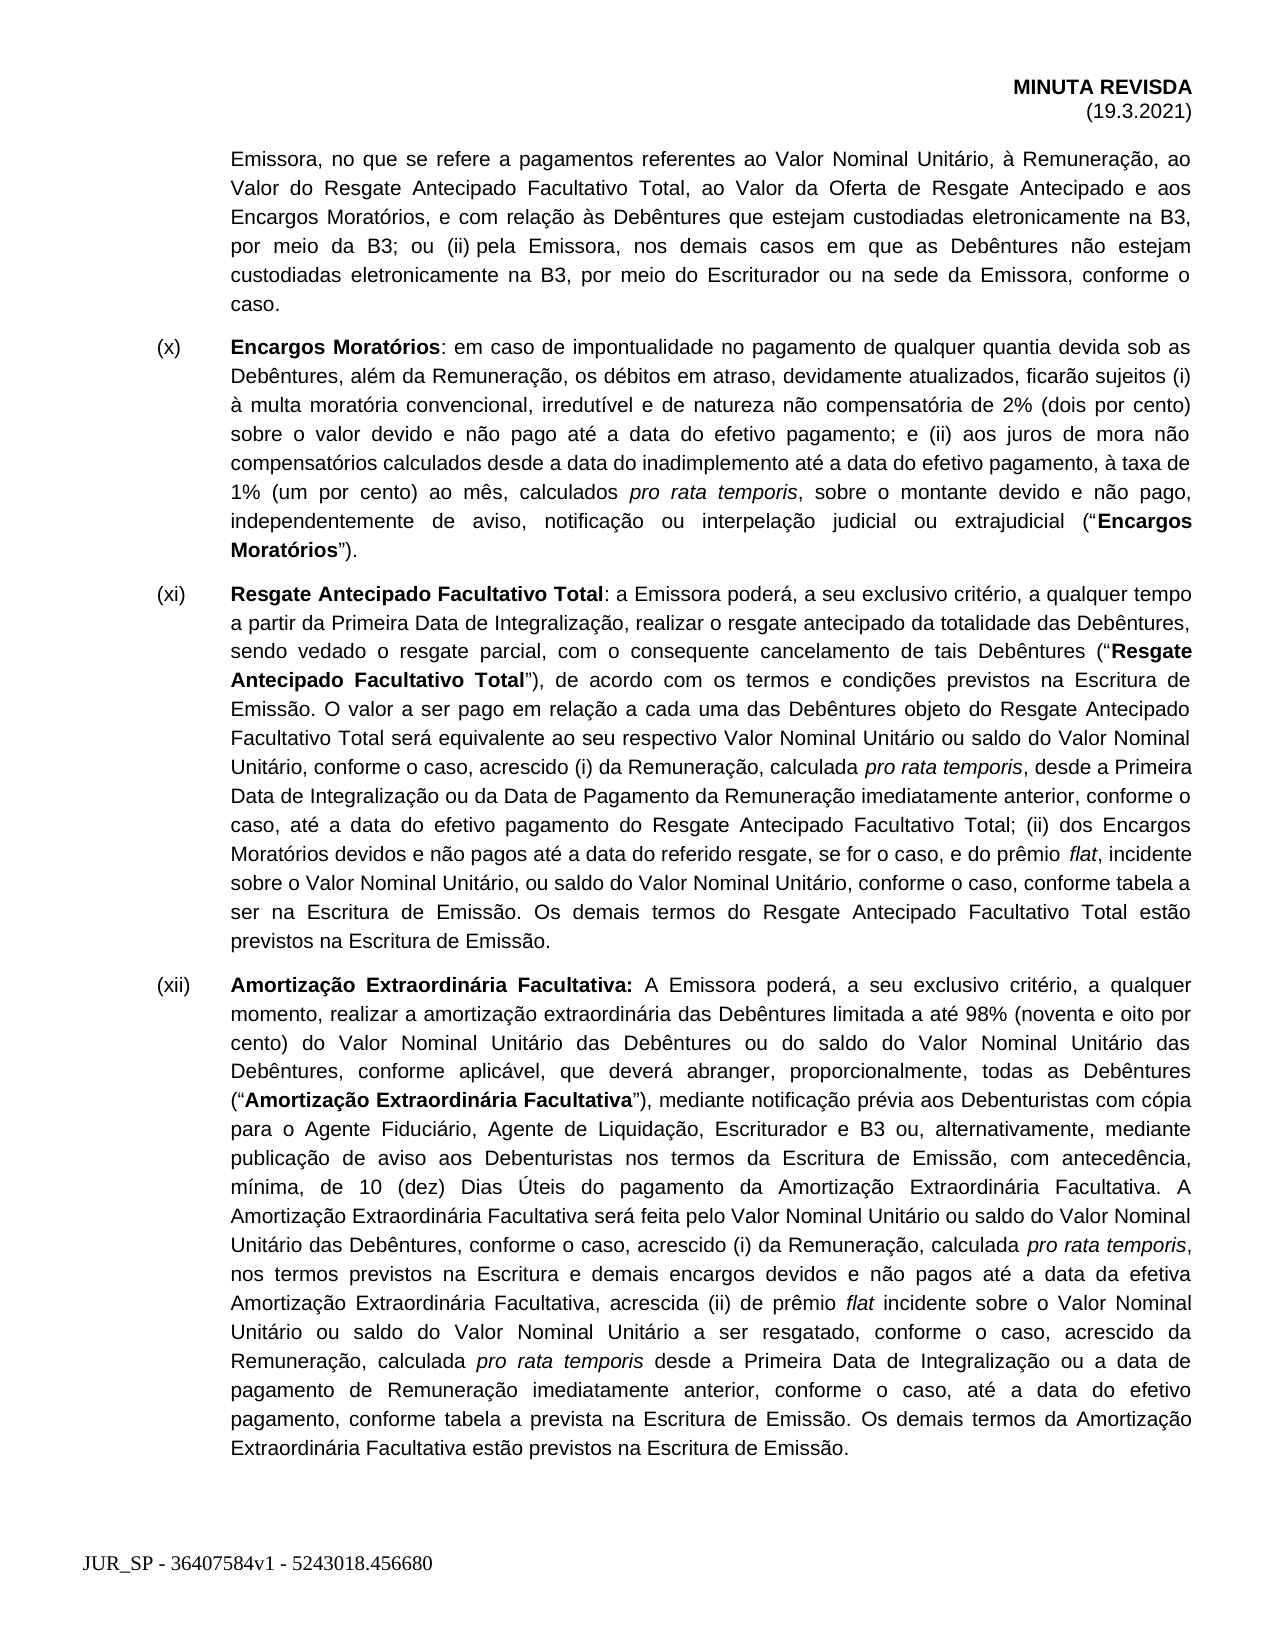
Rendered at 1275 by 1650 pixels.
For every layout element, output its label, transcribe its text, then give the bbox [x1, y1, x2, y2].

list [157, 147, 1192, 316]
list Amortização Extraordinária Facultativa: A Emissora poderá, a seu exclusivo critério, a qualquer momento, realizar a amortização extraordinária das Debêntures limitada a até 98% (noventa e oito por cento) do Valor Nominal Unitário das Debêntures ou do saldo do Valor Nominal Unitário das Debêntures, conforme aplicável, que deverá abranger, proporcionalmente, todas as Debêntures (“Amortização Extraordinária Facultativa”), mediante notificação prévia aos Debenturistas com cópia para o Agente Fiduciário, Agente de Liquidação, Escriturador e B3 ou, alternativamente, mediante publicação de aviso aos Debenturistas nos termos da Escritura de Emissão, com antecedência, mínima, de 10 (dez) Dias Úteis do pagamento da Amortização Extraordinária Facultativa. A Amortização Extraordinária Facultativa será feita pelo Valor Nominal Unitário ou saldo do Valor Nominal Unitário das Debêntures, conforme o caso, acrescido (i) da Remuneração, calculada pro rata temporis, nos termos previstos na Escritura e demais encargos devidos e não pagos até a data da efetiva Amortização Extraordinária Facultativa, acrescida (ii) de prêmio flat incidente sobre o Valor Nominal Unitário ou saldo do Valor Nominal Unitário a ser resgatado, conforme o caso, acrescido da Remuneração, calculada pro rata temporis desde a Primeira Data de Integralização ou a data de pagamento de Remuneração imediatamente anterior, conforme o caso, até a data do efetivo pagamento, conforme tabela a prevista na Escritura de Emissão. Os demais termos da Amortização Extraordinária Facultativa estão previstos na Escritura de Emissão. [157, 972, 1192, 1460]
list Encargos Moratórios: em caso de impontualidade no pagamento de qualquer quantia devida sob as Debêntures, além da Remuneração, os débitos em atraso, devidamente atualizados, ficarão sujeitos (i) à multa moratória convencional, irredutível e de natureza não compensatória de 2% (dois por cento) sobre o valor devido e não pago até a data do efetivo pagamento; e (ii) aos juros de mora não compensatórios calculados desde a data do inadimplemento até a data do efetivo pagamento, à taxa de 1% (um por cento) ao mês, calculados pro rata temporis, sobre o montante devido e não pago, independentemente de aviso, notificação ou interpelação judicial ou extrajudicial (“Encargos Moratórios”). [157, 335, 1192, 562]
list Resgate Antecipado Facultativo Total: a Emissora poderá, a seu exclusivo critério, a qualquer tempo a partir da Primeira Data de Integralização, realizar o resgate antecipado da totalidade das Debêntures, sendo vedado o resgate parcial, com o consequente cancelamento de tais Debêntures (“Resgate Antecipado Facultativo Total”), de acordo com os termos e condições previstos na Escritura de Emissão. O valor a ser pago em relação a cada uma das Debêntures objeto do Resgate Antecipado Facultativo Total será equivalente ao seu respectivo Valor Nominal Unitário ou saldo do Valor Nominal Unitário, conforme o caso, acrescido (i) da Remuneração, calculada pro rata temporis, desde a Primeira Data de Integralização ou da Data de Pagamento da Remuneração imediatamente anterior, conforme o caso, até a data do efetivo pagamento do Resgate Antecipado Facultativo Total; (ii) dos Encargos Moratórios devidos e não pagos até a data do referido resgate, se for o caso, e do prêmio flat, incidente sobre o Valor Nominal Unitário, ou saldo do Valor Nominal Unitário, conforme o caso, conforme tabela a ser na Escritura de Emissão. Os demais termos do Resgate Antecipado Facultativo Total estão previstos na Escritura de Emissão. [157, 581, 1192, 953]
